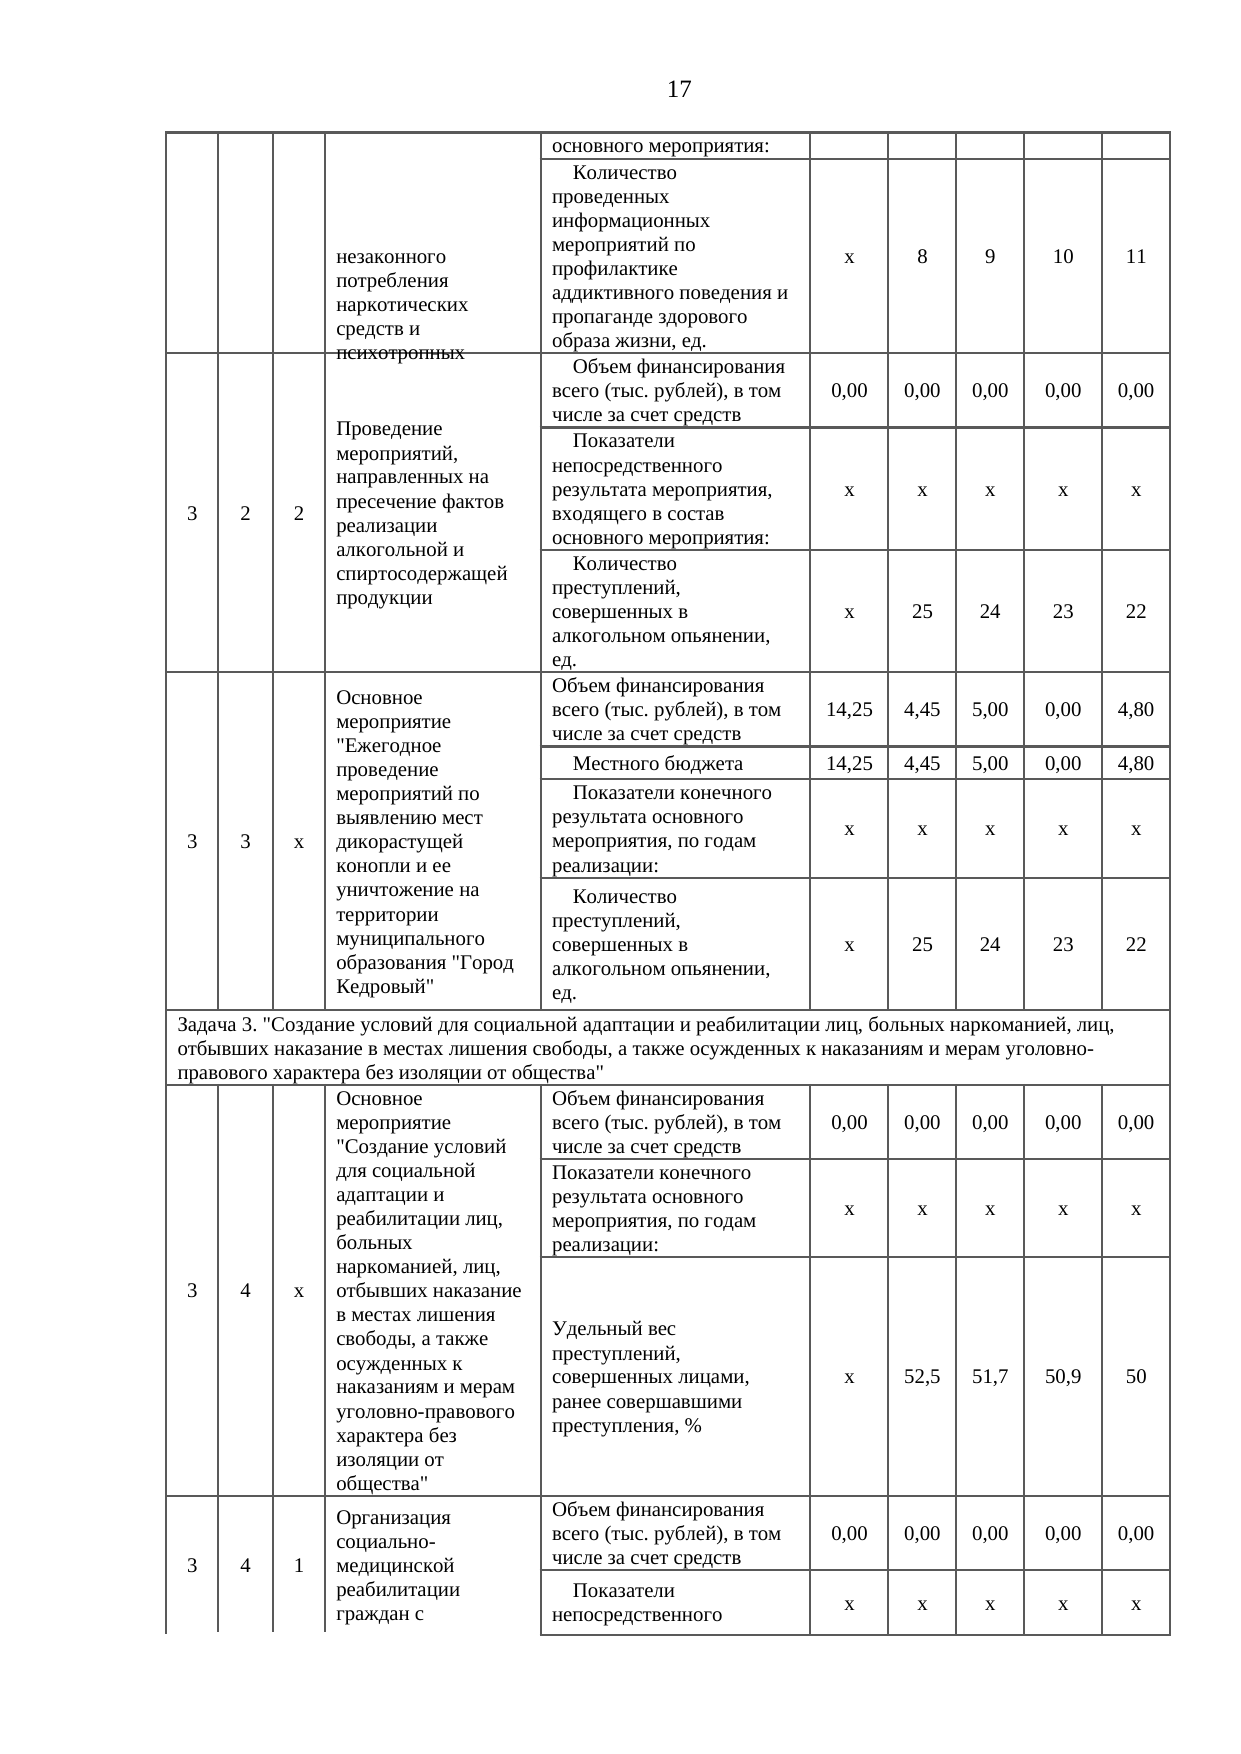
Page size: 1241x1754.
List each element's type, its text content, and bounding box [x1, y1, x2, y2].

table_cell х [811, 1258, 887, 1495]
table_cell х [811, 1571, 887, 1634]
table_cell 10 [1025, 160, 1101, 352]
table_cell х [811, 1160, 887, 1256]
table_cell 4 [218, 1497, 273, 1634]
table_cell 4,45 [889, 673, 955, 745]
table_cell х [274, 1086, 324, 1495]
table_cell х [1103, 1160, 1169, 1256]
table_cell 52,5 [889, 1258, 955, 1495]
table_cell х [889, 429, 955, 549]
table_cell 3 [167, 354, 217, 671]
table_cell х [889, 134, 955, 157]
table_cell Объем финансирования всего (тыс. рублей), в том числе за счет средств [542, 1497, 809, 1569]
table_cell 0,00 [1103, 354, 1169, 426]
table_cell 0,00 [1025, 748, 1101, 778]
table_cell х [889, 1160, 955, 1256]
table_cell х [889, 780, 955, 877]
table_cell х [274, 673, 324, 1009]
table_cell 25 [889, 551, 955, 671]
table_cell х [811, 551, 887, 671]
table_cell х [957, 780, 1023, 877]
table_cell х [1103, 780, 1169, 877]
table_cell 2 [274, 354, 324, 671]
table_cell 2 [219, 354, 272, 671]
table_cell 25 [889, 879, 955, 1009]
table_cell 5,00 [957, 673, 1023, 745]
table_cell 0,00 [1025, 1497, 1101, 1569]
table_cell 14,25 [811, 748, 887, 778]
table_cell Объем финансирования всего (тыс. рублей), в том числе за счет средств [542, 1086, 809, 1158]
table_cell Задача 3. "Создание условий для социальной адаптации и реабилитации лиц, больных наркоманией, лиц, отбывших наказание в местах лишения свободы, а также осужденных к наказаниям и мерам уголовно-правового характера без изоляции от общества" [167, 1011, 1169, 1084]
table_cell 0,00 [889, 1086, 955, 1158]
table_cell 24 [957, 879, 1023, 1009]
table_cell 50,9 [1025, 1258, 1101, 1495]
table_cell 4,80 [1103, 748, 1169, 778]
table_cell 0,00 [1103, 1497, 1169, 1569]
table_cell х [811, 429, 887, 549]
table_cell Проведение мероприятий, направленных на пресечение фактов реализации алкогольной и спиртосодержащей продукции [326, 354, 540, 671]
table_cell х [1025, 1160, 1101, 1256]
table_cell 4,80 [1103, 673, 1169, 745]
table_cell 0,00 [957, 1497, 1023, 1569]
table_cell Основное мероприятие "Ежегодное проведение мероприятий по выявлению мест дикорастущей конопли и ее уничтожение на территории муниципального образования "Город Кедровый" [326, 673, 540, 1009]
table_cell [542, 134, 809, 157]
table_cell Местного бюджета [542, 748, 809, 778]
table_cell х [1025, 134, 1101, 157]
table_cell 22 [1103, 879, 1169, 1009]
table_cell 0,00 [1025, 1086, 1101, 1158]
table_cell Показатели непосредственного результата мероприятия, входящего в состав основного мероприятия: [542, 429, 809, 549]
table_cell 0,00 [1025, 354, 1101, 426]
table_cell Количество проведенных информационных мероприятий по профилактике аддиктивного поведения и пропаганде здорового образа жизни, ед. [542, 160, 809, 352]
table_cell Количество преступлений, совершенных в алкогольном опьянении, ед. [542, 551, 809, 671]
table_cell Показатели конечного результата основного мероприятия, по годам реализации: [542, 780, 809, 877]
table_cell 8 [889, 160, 955, 352]
table_cell 0,00 [957, 1086, 1023, 1158]
table_cell 0,00 [1103, 1086, 1169, 1158]
table_cell Основное мероприятие "Создание условий для социальной адаптации и реабилитации лиц, больных наркоманией, лиц, отбывших наказание в местах лишения свободы, а также осужденных к наказаниям и мерам уголовно-правового характера без изоляции от общества" [326, 1086, 540, 1495]
table_cell Объем финансирования всего (тыс. рублей), в том числе за счет средств [542, 354, 809, 426]
table_cell 0,00 [1025, 673, 1101, 745]
table_cell 5,00 [957, 748, 1023, 778]
table_cell 1 [273, 1497, 325, 1634]
table_cell х [811, 134, 887, 157]
table_cell х [1103, 134, 1169, 157]
table_cell 0,00 [889, 1497, 955, 1569]
table_cell 50 [1103, 1258, 1169, 1495]
table_cell х [1103, 429, 1169, 549]
table_cell х [811, 780, 887, 877]
table_cell 24 [957, 551, 1023, 671]
table_cell 0,00 [811, 1497, 887, 1569]
table_cell х [957, 1571, 1023, 1634]
table_cell 0,00 [811, 1086, 887, 1158]
table_cell 23 [1025, 879, 1101, 1009]
table_cell х [957, 429, 1023, 549]
table_cell х [889, 1571, 955, 1634]
table_cell х [957, 1160, 1023, 1256]
table_cell 4,45 [889, 748, 955, 778]
table_cell 3 [167, 673, 217, 1009]
table_cell Организация социально-медицинской реабилитации граждан с алкогольной зависимостью, воспитывающих несовершеннолетних детей [325, 1497, 540, 1634]
table_cell Удельный вес преступлений, совершенных лицами, ранее совершавшими преступления, % [542, 1258, 809, 1495]
table_cell 14,25 [811, 673, 887, 745]
table_cell Показатели конечного результата основного мероприятия, по годам реализации: [542, 1160, 809, 1256]
table_cell х [811, 879, 887, 1009]
table_cell 0,00 [957, 354, 1023, 426]
table_cell 0,00 [889, 354, 955, 426]
table_cell х [1103, 1571, 1169, 1634]
table_cell 3 [167, 1497, 218, 1634]
table_cell 51,7 [957, 1258, 1023, 1495]
table_cell 22 [1103, 551, 1169, 671]
table_cell Объем финансирования всего (тыс. рублей), в том числе за счет средств [542, 673, 809, 745]
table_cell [542, 1571, 809, 1634]
table_cell Количество преступлений, совершенных в алкогольном опьянении, ед. [542, 879, 809, 1009]
table_cell 11 [1103, 160, 1169, 352]
table_cell 3 [219, 673, 272, 1009]
table_cell 0,00 [811, 354, 887, 426]
table_cell х [1025, 429, 1101, 549]
table_cell 4 [219, 1086, 272, 1495]
table_cell 3 [167, 1086, 217, 1495]
table_cell х [1025, 1571, 1101, 1634]
table_cell х [957, 134, 1023, 157]
table_cell х [811, 160, 887, 352]
table_cell х [1025, 780, 1101, 877]
table_cell 23 [1025, 551, 1101, 671]
table_cell 9 [957, 160, 1023, 352]
